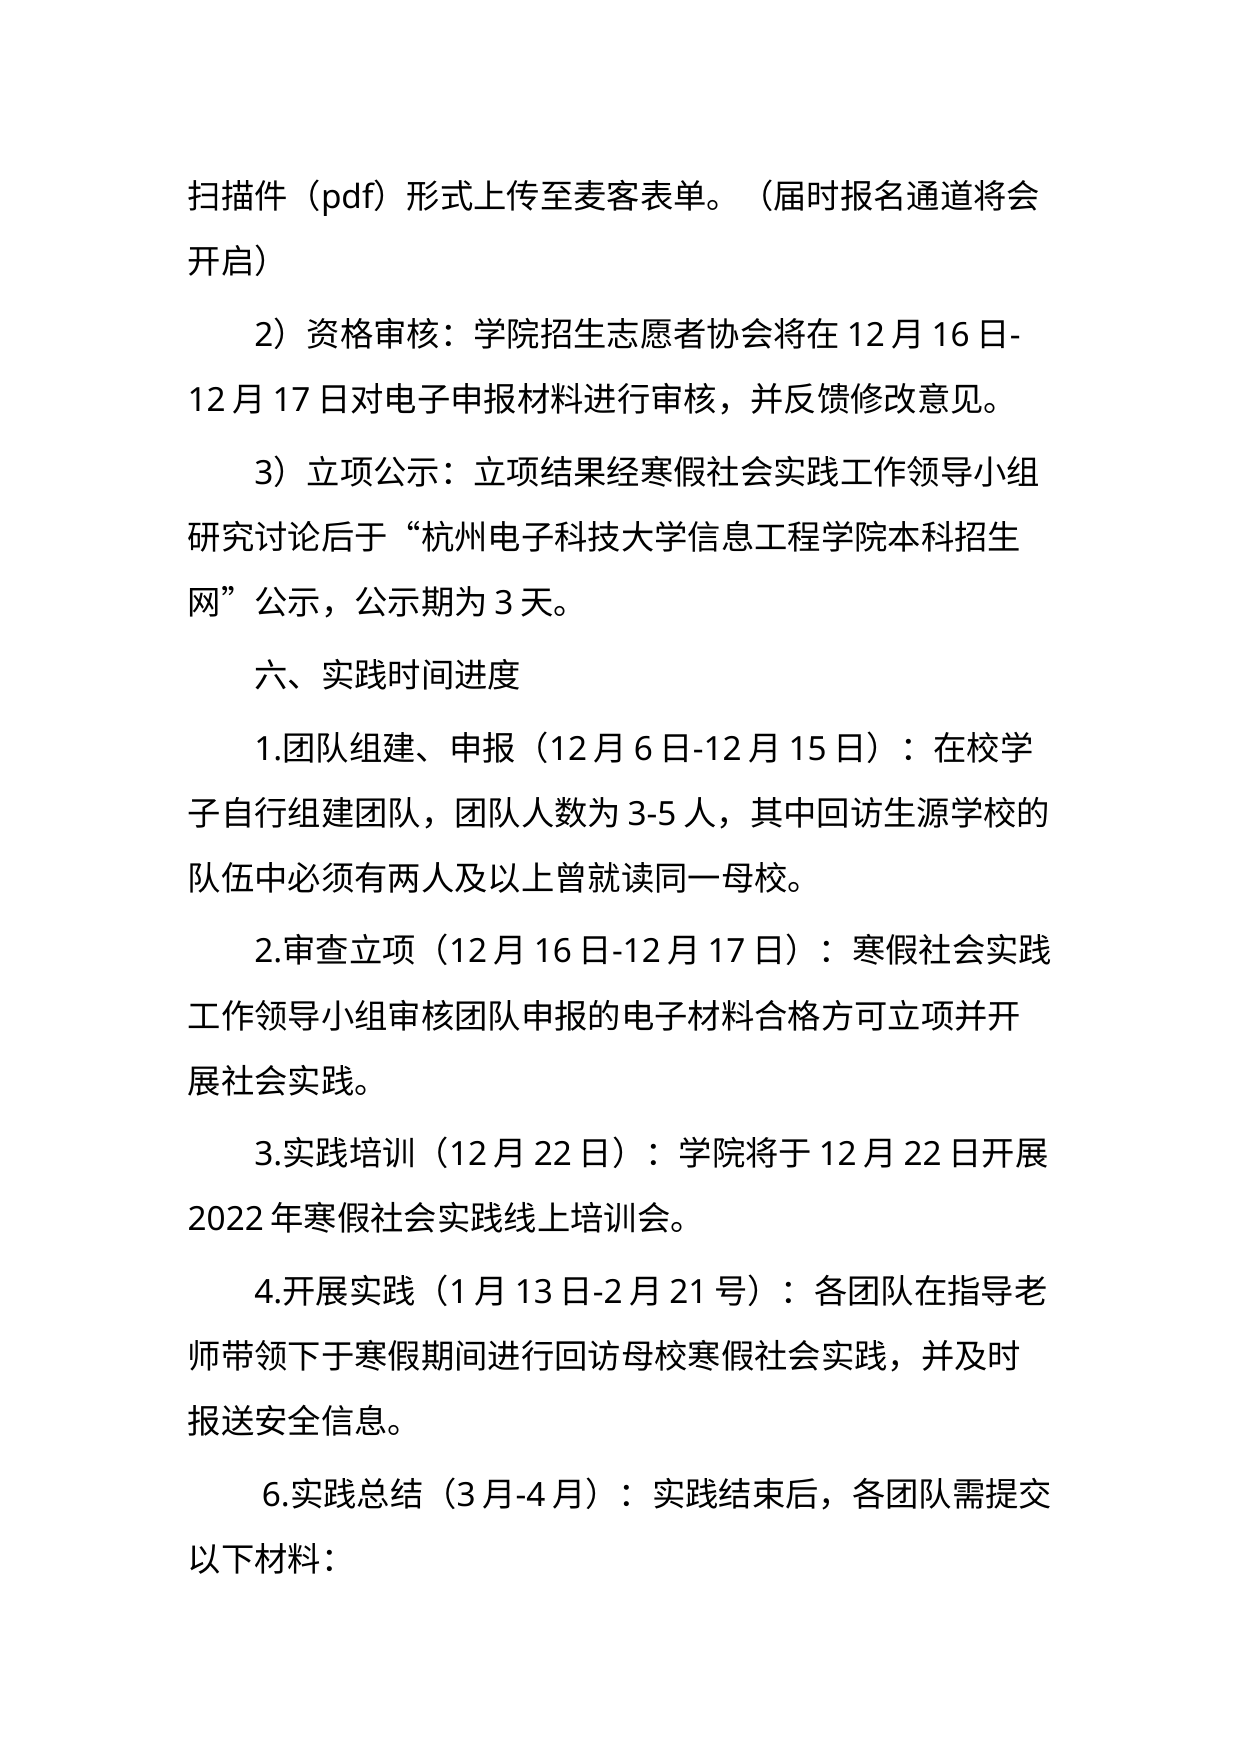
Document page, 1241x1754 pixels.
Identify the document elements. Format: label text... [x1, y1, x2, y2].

text 4.开展实践（1月13日-2月21号）：各团队在指导老师带领下于寒假期间进行回访母校寒假社会实践，并及时报送安全信息。 [187, 1257, 1053, 1452]
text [187, 162, 1053, 292]
text 1.团队组建、申报（12月6日-12月15日）：在校学子自行组建团队，团队人数为3-5人，其中回访生源学校的队伍中必须有两人及以上曾就读同一母校。 [187, 713, 1053, 908]
text 2）资格审核：学院招生志愿者协会将在12月16日-12月17日对电子申报材料进行审核，并反馈修改意见。 [187, 300, 1053, 430]
text 3）立项公示：立项结果经寒假社会实践工作领导小组研究讨论后于“杭州电子科技大学信息工程学院本科招生网”公示，公示期为3天。 [187, 438, 1053, 633]
text 3.实践培训（12月22日）：学院将于12月22日开展2022年寒假社会实践线上培训会。 [187, 1119, 1053, 1249]
text 六、实践时间进度 [187, 640, 1053, 705]
text 2.审查立项（12月16日-12月17日）：寒假社会实践工作领导小组审核团队申报的电子材料合格方可立项并开展社会实践。 [187, 916, 1053, 1111]
text 6.实践总结（3月-4月）：实践结束后，各团队需提交以下材料： [187, 1459, 1053, 1589]
